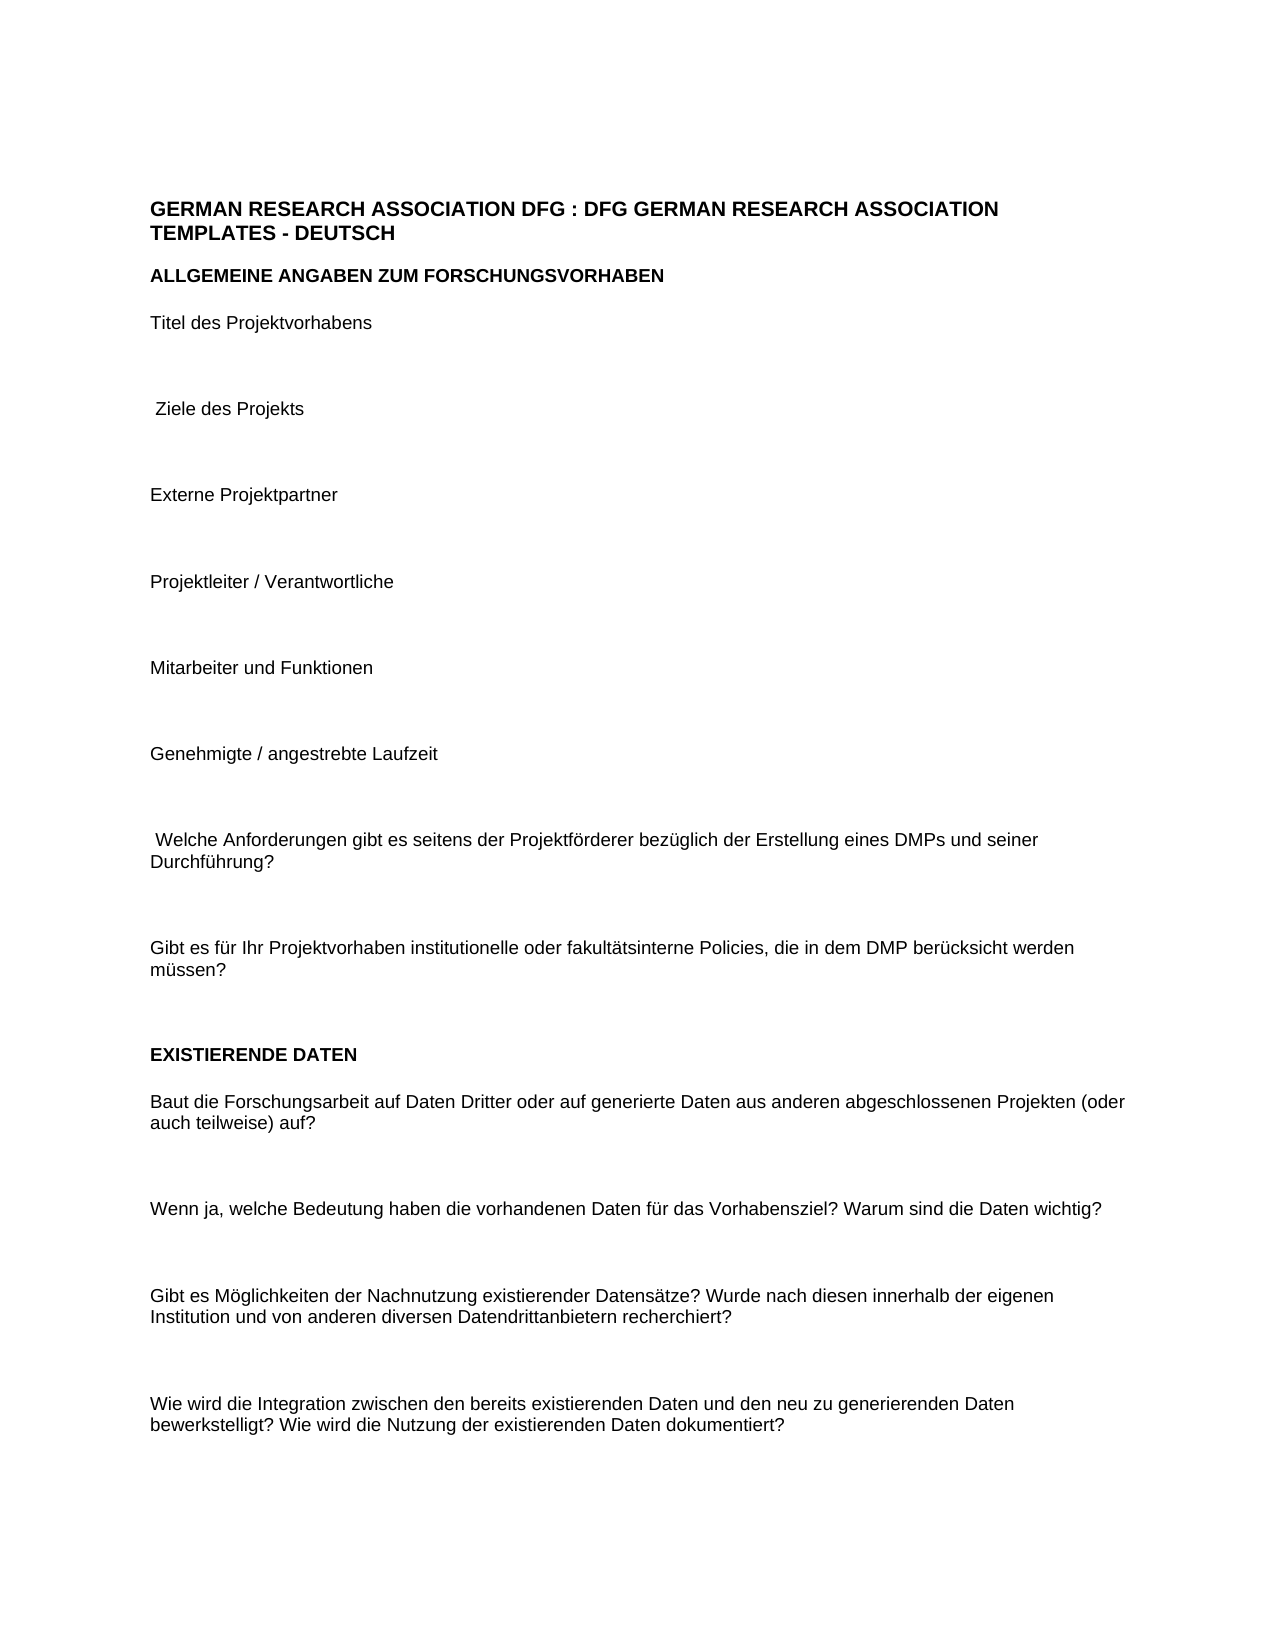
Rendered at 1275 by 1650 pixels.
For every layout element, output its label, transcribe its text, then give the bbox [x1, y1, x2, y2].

subtitle German Research Association DFG : DFG German Research Association Templates - Deutsch [150, 197, 1125, 244]
text Externe Projektpartner [150, 484, 1125, 506]
text Titel des Projektvorhabens [150, 312, 1125, 333]
text Ziele des Projekts [150, 398, 1125, 419]
text Gibt es Möglichkeiten der Nachnutzung existierender Datensätze? Wurde nach diesen innerhalb der eigenen Institution und von anderen diversen Datendrittanbietern recherchiert? [150, 1284, 1125, 1328]
text Projektleiter / Verantwortliche [150, 570, 1125, 592]
text Baut die Forschungsarbeit auf Daten Dritter oder auf generierte Daten aus anderen abgeschlossenen Projekten (oder auch teilweise) auf? [150, 1090, 1125, 1133]
subtitle Existierende Daten [150, 1044, 1125, 1066]
text Wie wird die Integration zwischen den bereits existierenden Daten und den neu zu generierenden Daten bewerkstelligt? Wie wird die Nutzung der existierenden Daten dokumentiert? [150, 1392, 1125, 1435]
text Genehmigte / angestrebte Laufzeit [150, 743, 1125, 764]
text Gibt es für Ihr Projektvorhaben institutionelle oder fakultätsinterne Policies, die in dem DMP berücksicht werden müssen? [150, 937, 1125, 980]
subtitle Allgemeine Angaben zum Forschungsvorhaben [150, 265, 1125, 287]
text Welche Anforderungen gibt es seitens der Projektförderer bezüglich der Erstellung eines DMPs und seiner Durchführung? [150, 829, 1125, 872]
text Wenn ja, welche Bedeutung haben die vorhandenen Daten für das Vorhabensziel? Warum sind die Daten wichtig? [150, 1198, 1125, 1220]
text Mitarbeiter und Funktionen [150, 657, 1125, 678]
